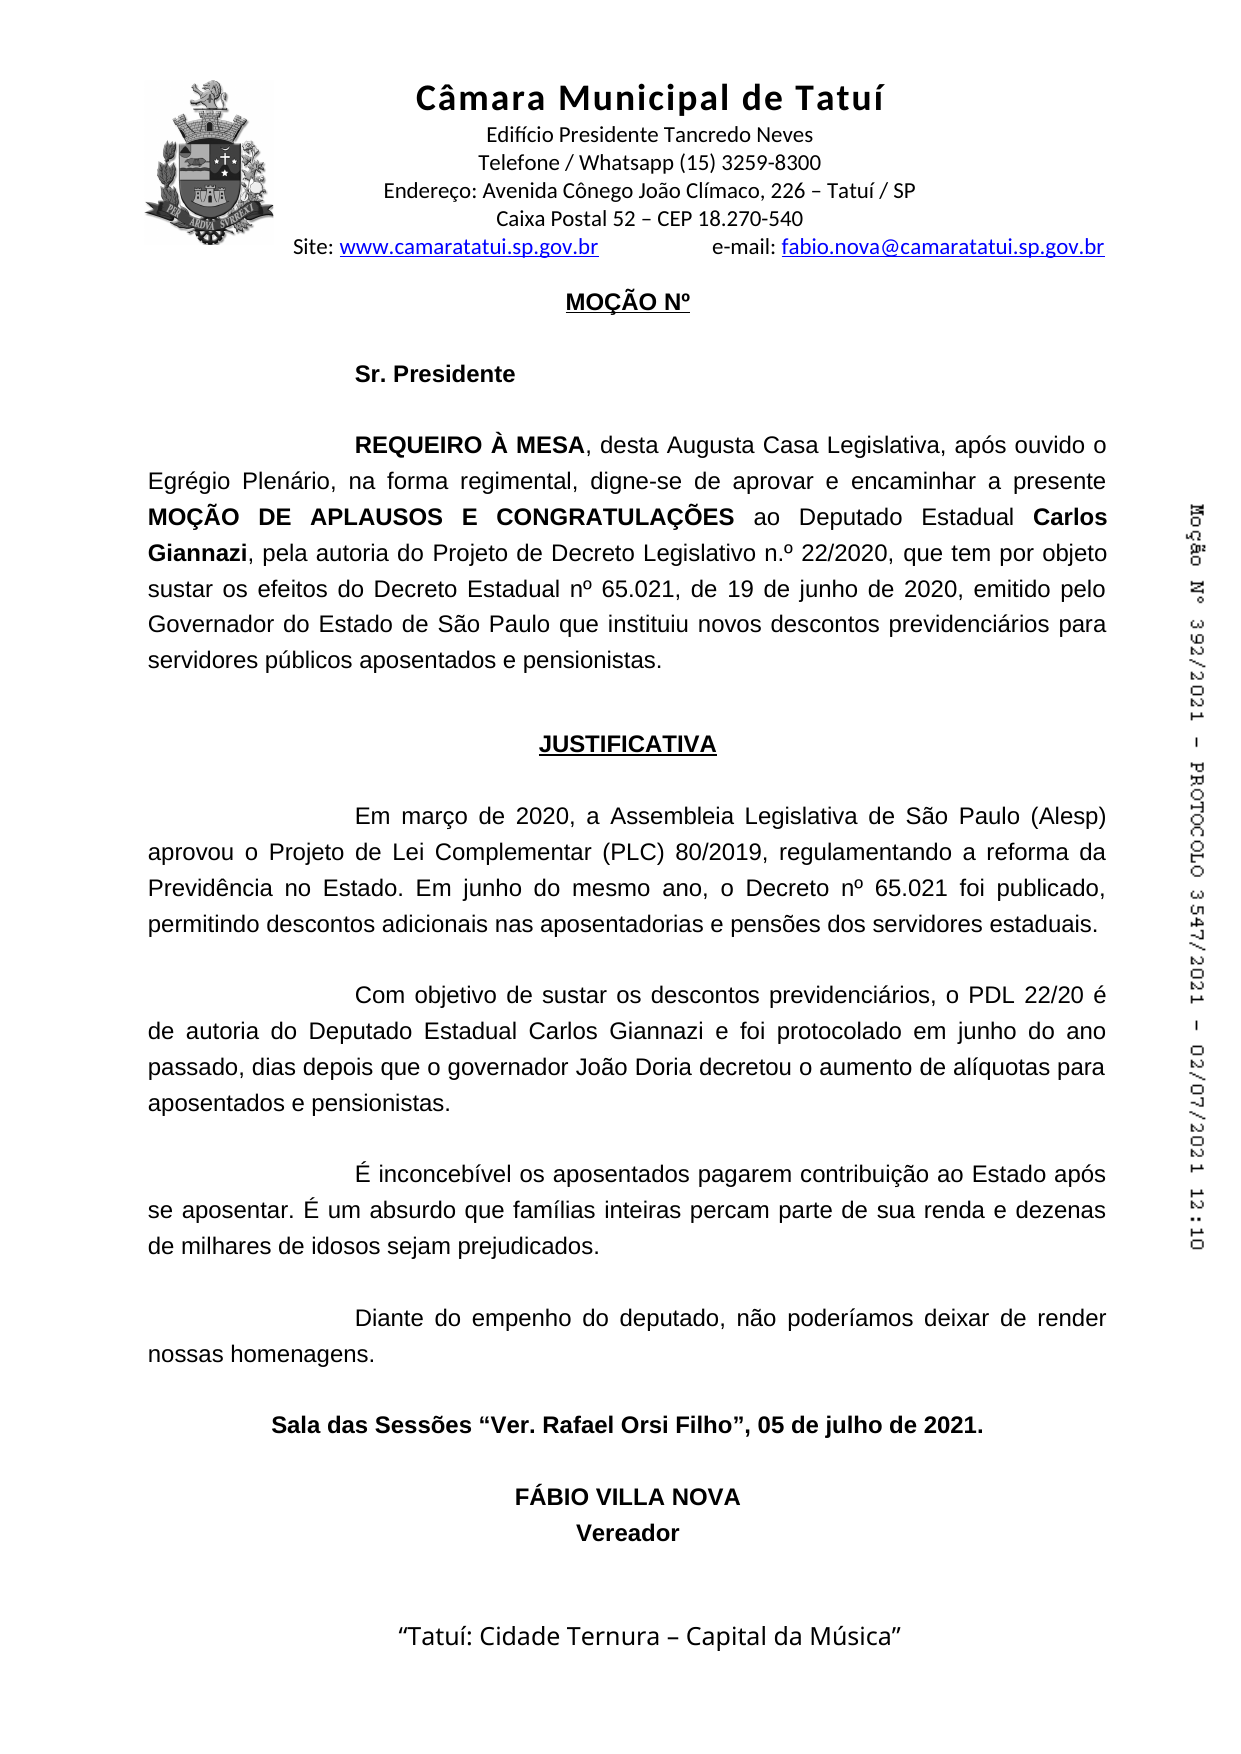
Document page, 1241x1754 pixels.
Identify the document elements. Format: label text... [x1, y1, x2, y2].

text FÁBIO VILLA NOVA [148, 1483, 1107, 1510]
picture [1164, 500, 1228, 1254]
text Em março de 2020, a Assembleia Legislativa de São Paulo (Alesp) aprovou o Projeto de Lei Complementar (PLC) 80/2019, regulamentando a reforma da Previdência no Estado. Em junho do mesmo ano, o Decreto nº 65.021 foi publicado, permitindo descontos adicionais nas aposentadorias e pensões dos servidores estaduais. [148, 802, 1107, 937]
text JUSTIFICATIVA [148, 730, 1107, 758]
text Vereador [148, 1519, 1107, 1546]
text Com objetivo de sustar os descontos previdenciários, o PDL 22/20 é de autoria do Deputado Estadual Carlos Giannazi e foi protocolado em junho do ano passado, dias depois que o governador João Doria decretou o aumento de alíquotas para aposentados e pensionistas. [148, 981, 1107, 1116]
text Sala das Sessões “Ver. Rafael Orsi Filho”, 05 de julho de 2021. [148, 1411, 1107, 1439]
title MOÇÃO Nº [148, 288, 1107, 315]
text REQUEIRO À MESA, desta Augusta Casa Legislativa, após ouvido o Egrégio Plenário, na forma regimental, digne-se de aprovar e encaminhar a presente MOÇÃO DE APLAUSOS E CONGRATULAÇÕES ao Deputado Estadual Carlos Giannazi, pela autoria do Projeto de Decreto Legislativo n.º 22/2020, que tem por objeto sustar os efeitos do Decreto Estadual nº 65.021, de 19 de junho de 2020, emitido pelo Governador do Estado de São Paulo que instituiu novos descontos previdenciários para servidores públicos aposentados e pensionistas. [148, 431, 1107, 674]
text Diante do empenho do deputado, não poderíamos deixar de render nossas homenagens. [148, 1304, 1107, 1367]
text É inconcebível os aposentados pagarem contribuição ao Estado após se aposentar. É um absurdo que famílias inteiras percam parte de sua renda e dezenas de milhares de idosos sejam prejudicados. [148, 1160, 1107, 1259]
subtitle Sr. Presidente [148, 359, 1107, 387]
